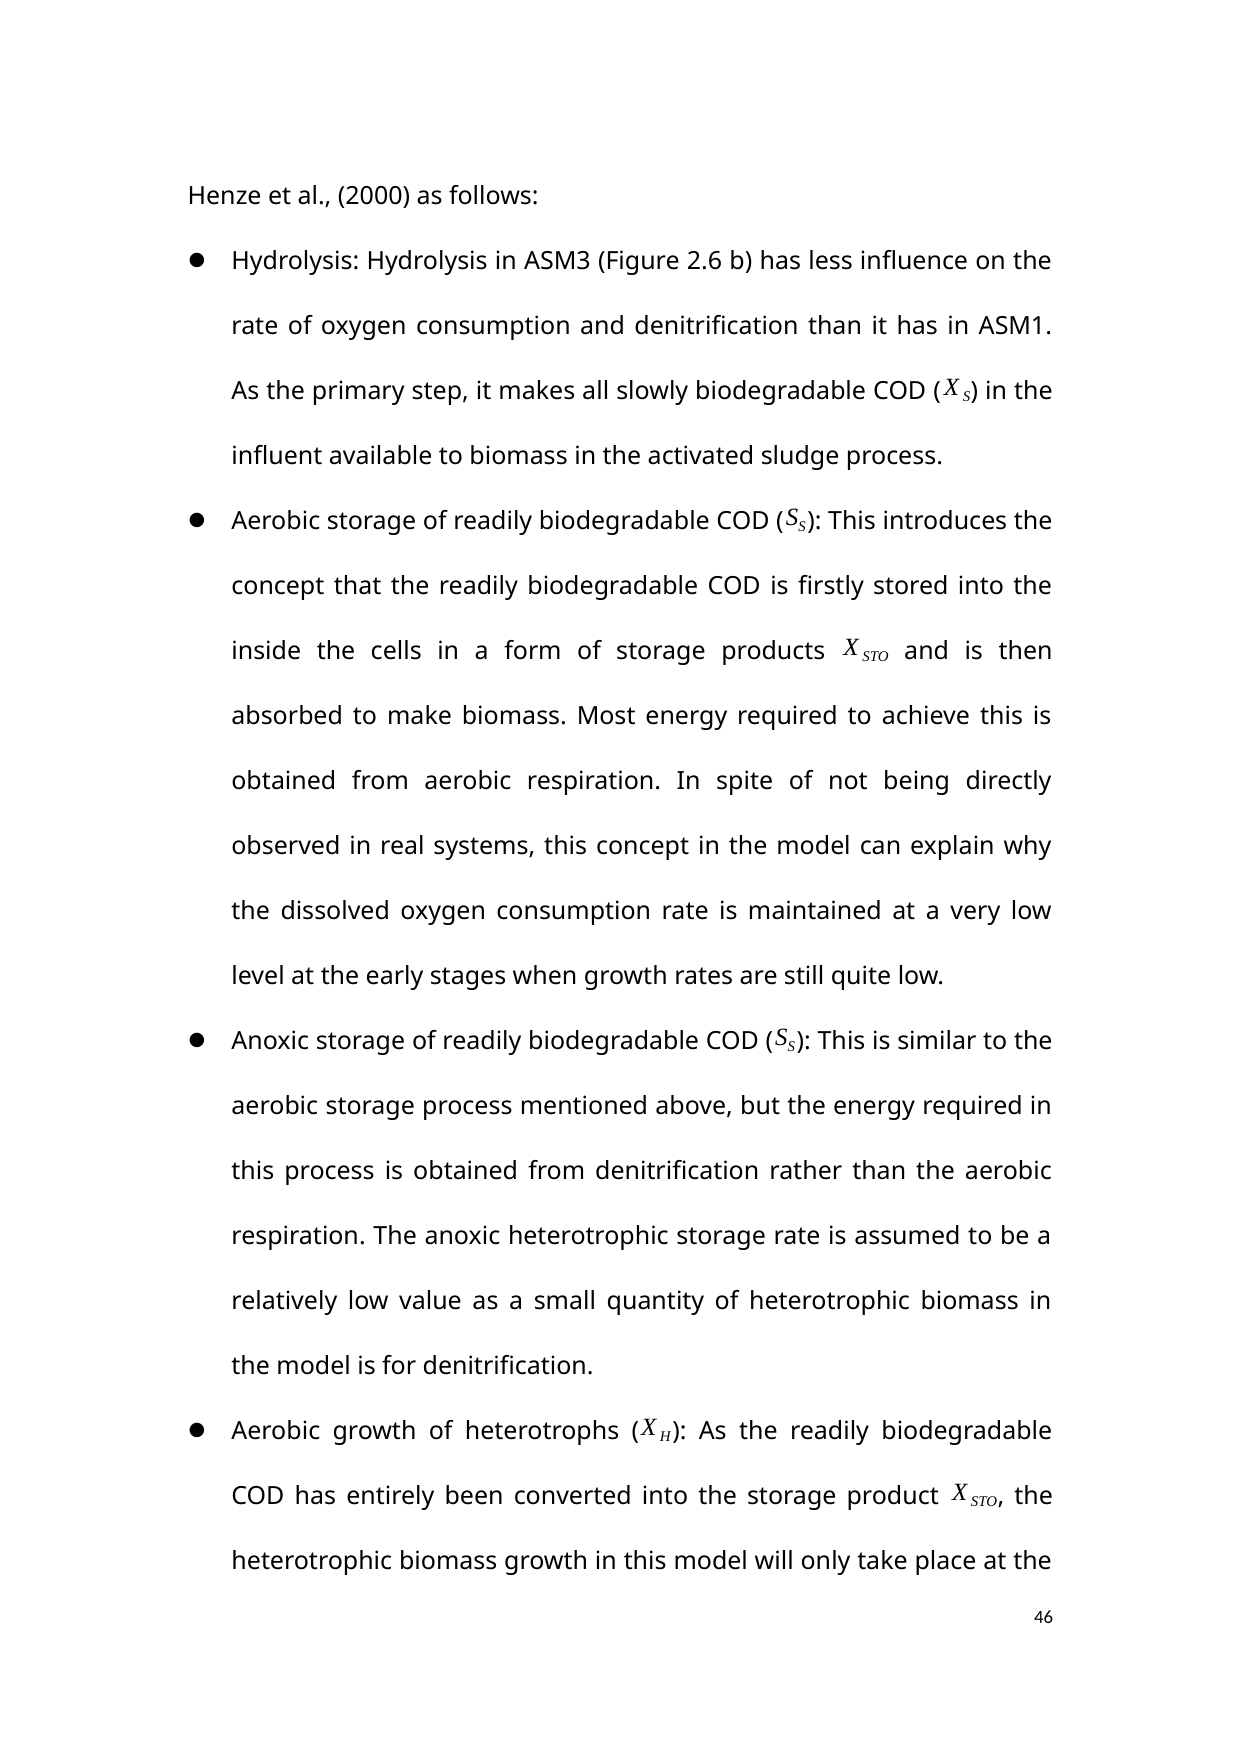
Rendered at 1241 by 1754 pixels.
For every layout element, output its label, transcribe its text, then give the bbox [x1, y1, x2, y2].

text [187, 162, 1053, 227]
list Anoxic storage of readily biodegradable COD (): This is similar to the aerobic storage process mentioned above, but the energy required in this process is obtained from denitrification rather than the aerobic respiration. The anoxic heterotrophic storage rate is assumed to be a relatively low value as a small quantity of heterotrophic biomass in the model is for denitrification. [187, 1007, 1053, 1397]
list Aerobic storage of readily biodegradable COD (): This introduces the concept that the readily biodegradable COD is firstly stored into the inside the cells in a form of storage products and is then absorbed to make biomass. Most energy required to achieve this is obtained from aerobic respiration. In spite of not being directly observed in real systems, this concept in the model can explain why the dissolved oxygen consumption rate is maintained at a very low level at the early stages when growth rates are still quite low. [187, 487, 1053, 1007]
list Hydrolysis: Hydrolysis in ASM3 (Figure 2.6 b) has less influence on the rate of oxygen consumption and denitrification than it has in ASM1. As the primary step, it makes all slowly biodegradable COD () in the influent available to biomass in the activated sludge process. [187, 227, 1053, 487]
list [187, 1397, 1053, 1592]
